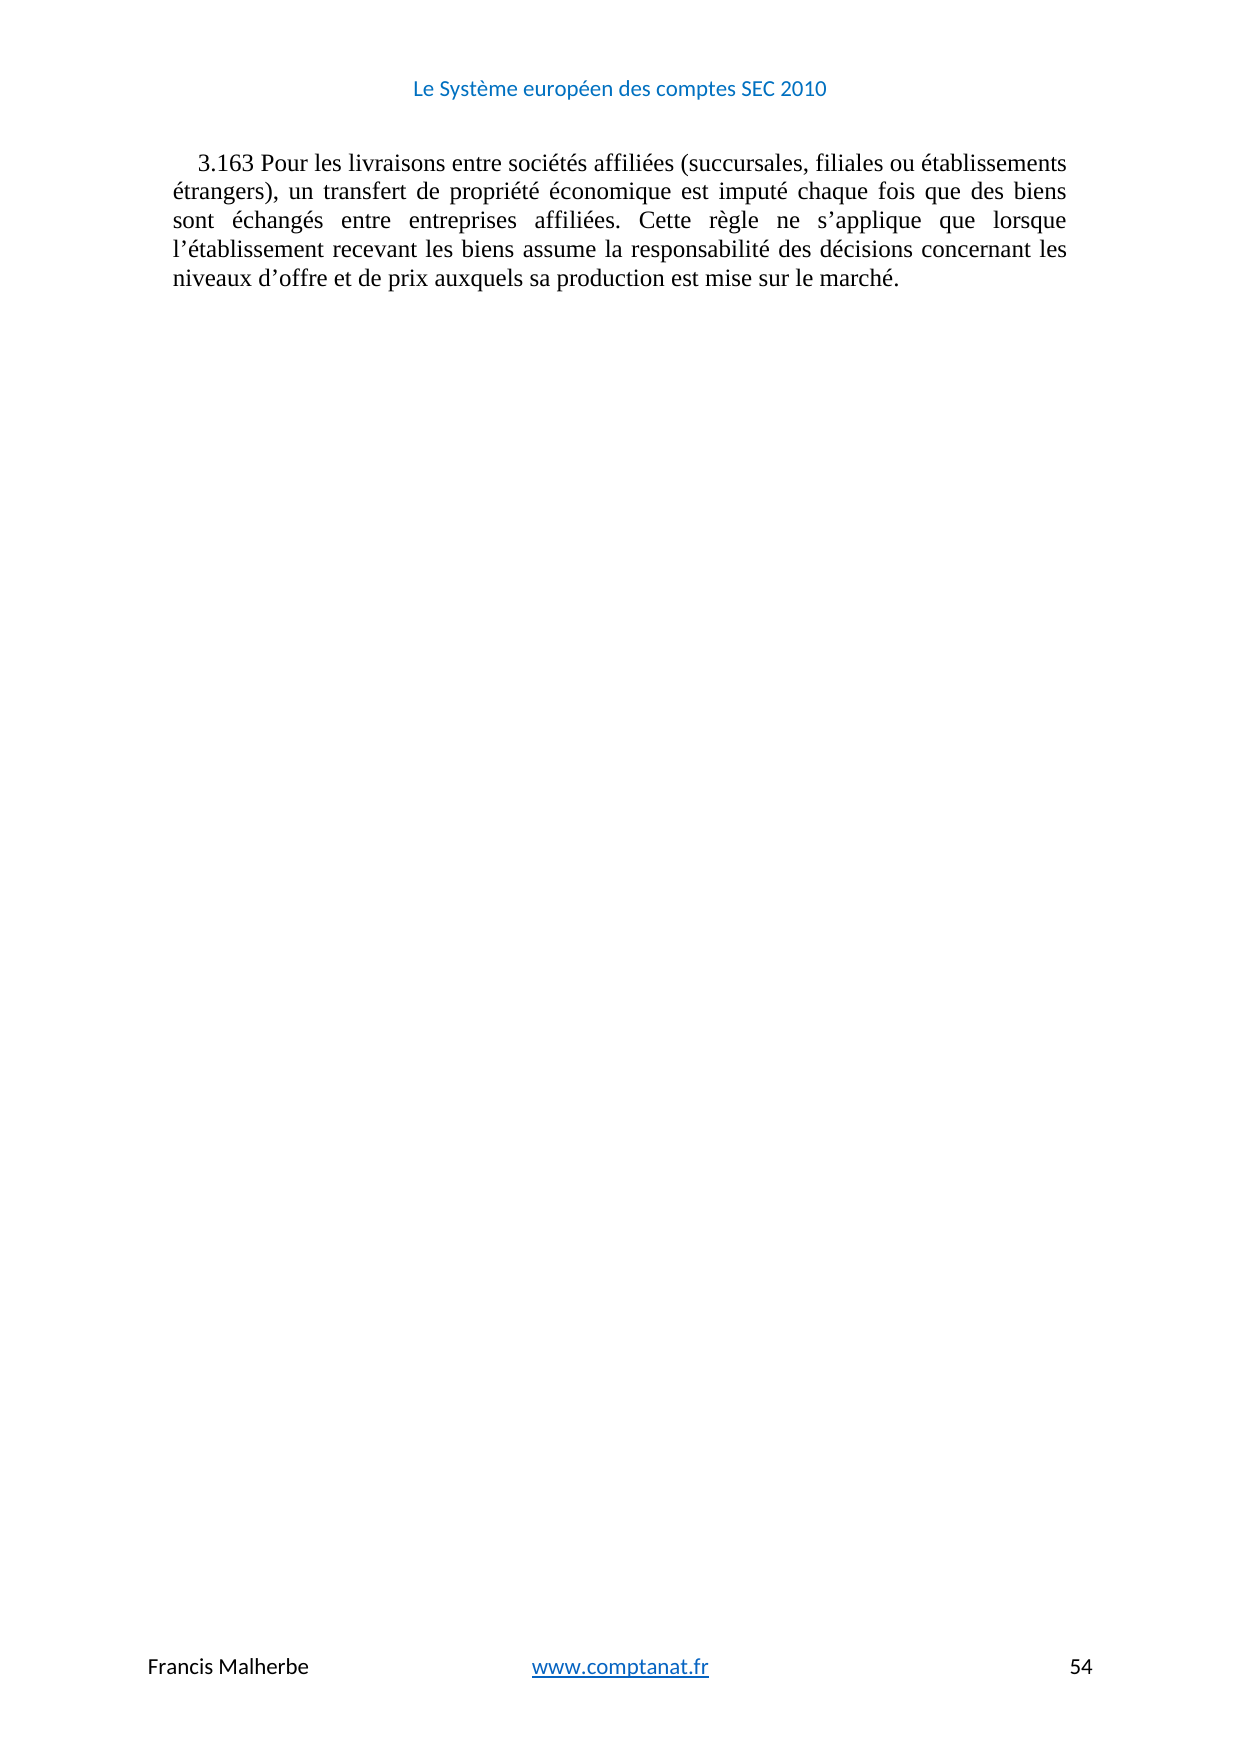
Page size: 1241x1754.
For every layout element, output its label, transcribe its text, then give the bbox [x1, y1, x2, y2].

text 3.163 Pour les livraisons entre sociétés affiliées (succursales, filiales ou établissements étrangers), un transfert de propriété économique est imputé chaque fois que des biens sont échangés entre entreprises affiliées. Cette règle ne s’applique que lorsque l’établissement recevant les biens assume la responsabilité des décisions concernant les niveaux d’offre et de prix auxquels sa production est mise sur le marché. [173, 148, 1068, 291]
